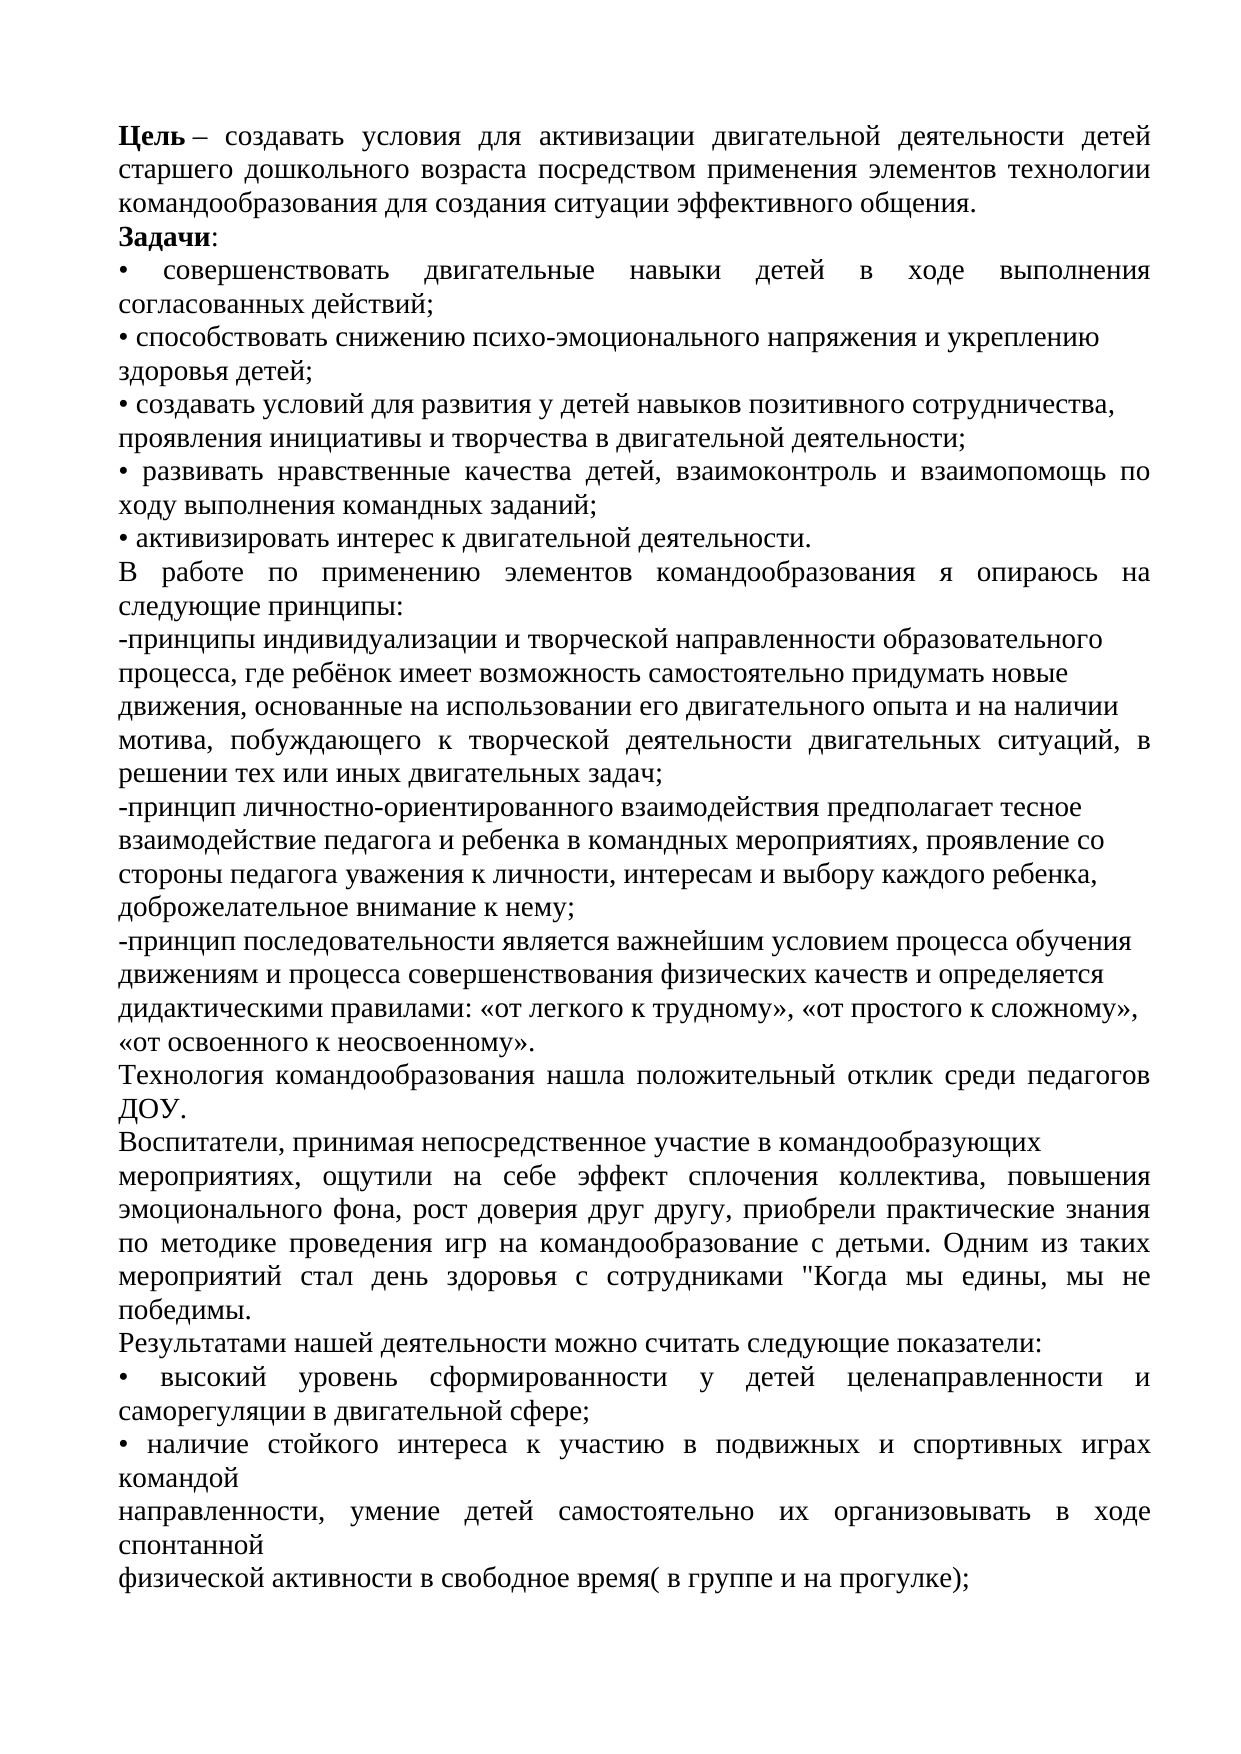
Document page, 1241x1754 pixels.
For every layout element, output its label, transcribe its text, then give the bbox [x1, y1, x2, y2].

text Результатами нашей деятельности можно считать следующие показатели: [118, 1326, 1152, 1359]
text здоровья детей; [118, 353, 1152, 386]
text Воспитатели, принимая непосредственное участие в командообразующих [118, 1124, 1152, 1158]
text проявления инициативы и творчества в двигательной деятельности; [118, 420, 1152, 453]
text физической активности в свободное время( в группе и на прогулке); [118, 1560, 1152, 1594]
text • наличие стойкого интереса к участию в подвижных и спортивных играх командой [118, 1426, 1152, 1493]
text • активизировать интерес к двигательной деятельности. [118, 521, 1152, 554]
text Цель – создавать условия для активизации двигательной деятельности детей старшего дошкольного возраста посредством применения элементов технологии командообразования для создания ситуации эффективного общения. [118, 118, 1152, 219]
text движениям и процесса совершенствования физических качеств и определяется [118, 957, 1152, 990]
text Технология командообразования нашла положительный отклик среди педагогов ДОУ. [118, 1057, 1152, 1124]
text В работе по применению элементов командообразования я опираюсь на следующие принципы: [118, 554, 1152, 621]
text -принципы индивидуализации и творческой направленности образовательного [118, 621, 1152, 655]
text • высокий уровень сформированности у детей целенаправленности и саморегуляции в двигательной сфере; [118, 1359, 1152, 1426]
text движения, основанные на использовании его двигательного опыта и на наличии [118, 688, 1152, 722]
text • создавать условий для развития у детей навыков позитивного сотрудничества, [118, 386, 1152, 420]
text • способствовать снижению психо-эмоционального напряжения и укреплению [118, 319, 1152, 353]
text «от освоенного к неосвоенному». [118, 1024, 1152, 1057]
text стороны педагога уважения к личности, интересам и выбору каждого ребенка, [118, 856, 1152, 889]
text направленности, умение детей самостоятельно их организовывать в ходе спонтанной [118, 1493, 1152, 1560]
text -принцип последовательности является важнейшим условием процесса обучения [118, 923, 1152, 957]
text мероприятиях, ощутили на себе эффект сплочения коллектива, повышения эмоционального фона, рост доверия друг другу, приобрели практические знания по методике проведения игр на командообразование с детьми. Одним из таких мероприятий стал день здоровья с сотрудниками "Когда мы едины, мы не победимы. [118, 1158, 1152, 1326]
text Задачи: [118, 219, 1152, 252]
text дидактическими правилами: «от легкого к трудному», «от простого к сложному», [118, 990, 1152, 1024]
text • развивать нравственные качества детей, взаимоконтроль и взаимопомощь по ходу выполнения командных заданий; [118, 453, 1152, 521]
text процесса, где ребёнок имеет возможность самостоятельно придумать новые [118, 655, 1152, 688]
text -принцип личностно-ориентированного взаимодействия предполагает тесное [118, 789, 1152, 822]
text мотива, побуждающего к творческой деятельности двигательных ситуаций, в решении тех или иных двигательных задач; [118, 722, 1152, 789]
text • совершенствовать двигательные навыки детей в ходе выполнения согласованных действий; [118, 252, 1152, 319]
text доброжелательное внимание к нему; [118, 889, 1152, 923]
text взаимодействие педагога и ребенка в командных мероприятиях, проявление со [118, 822, 1152, 856]
